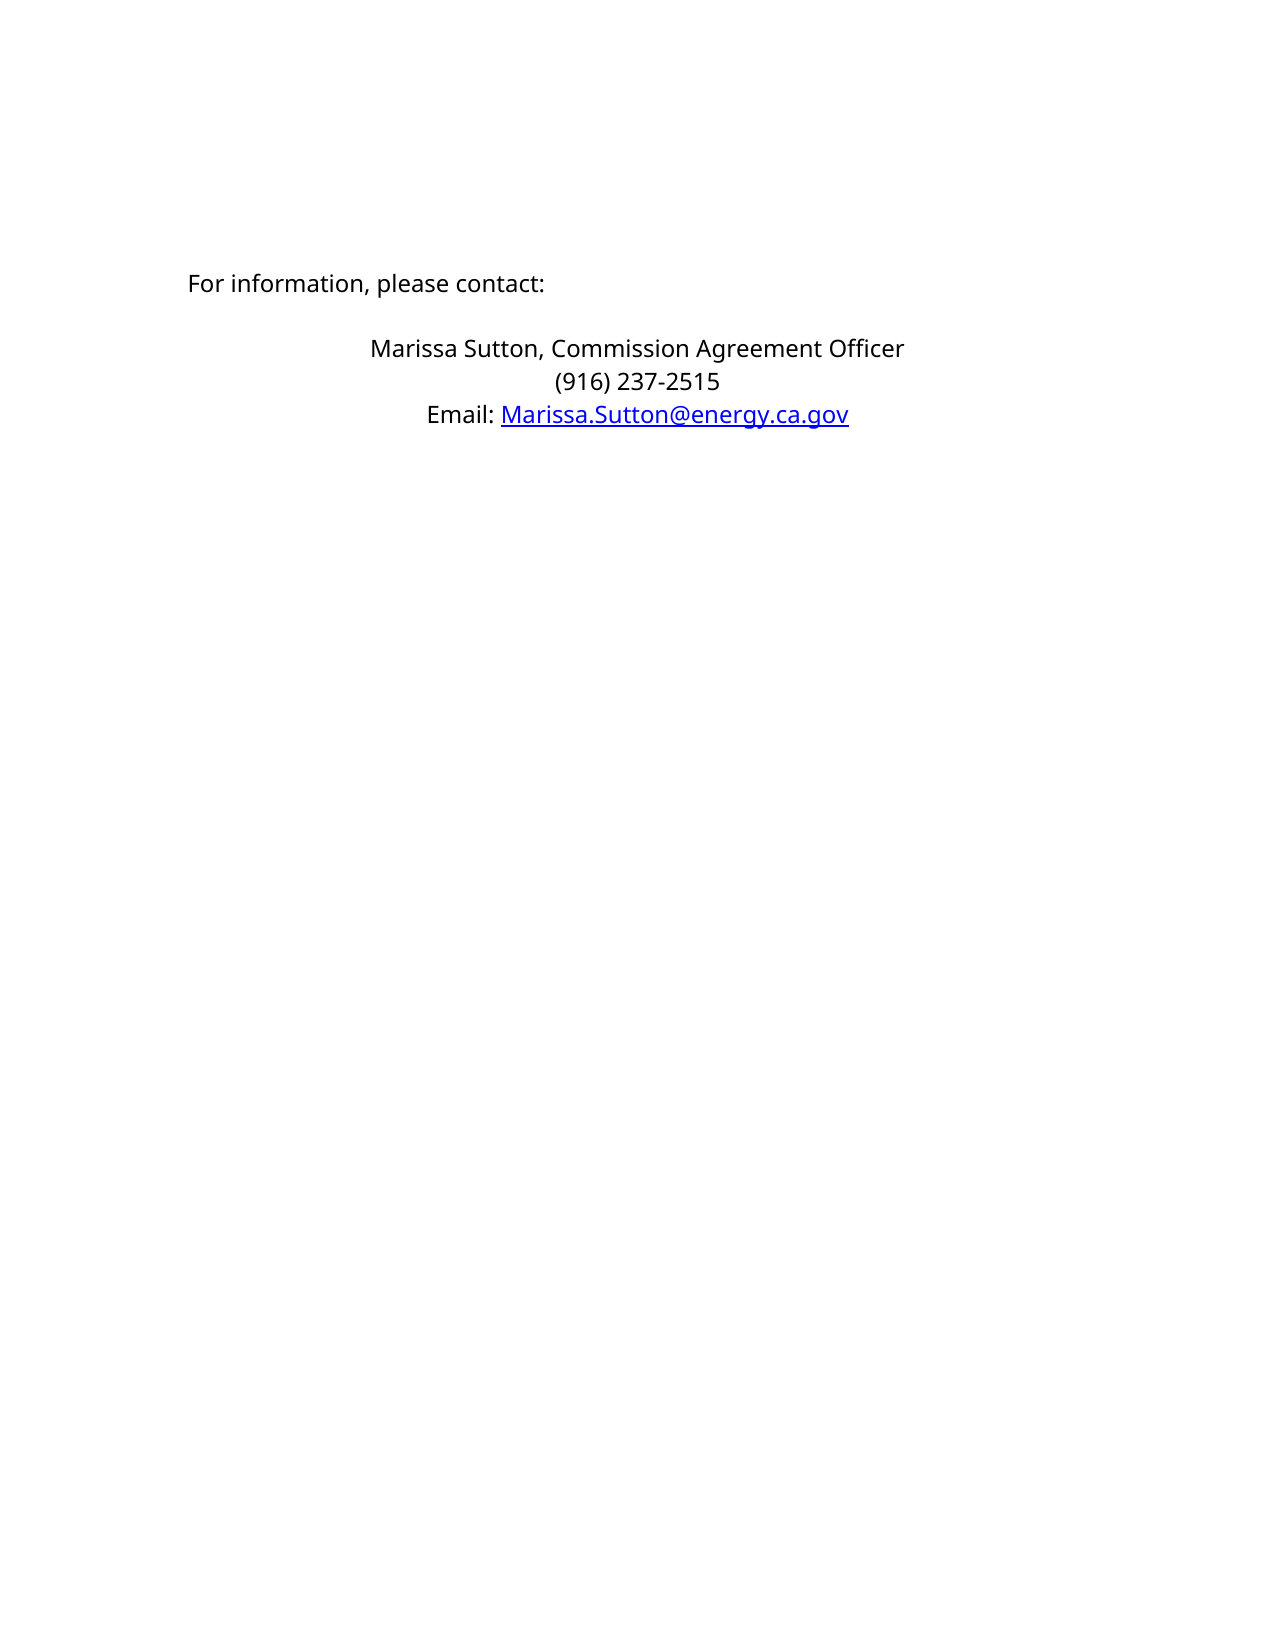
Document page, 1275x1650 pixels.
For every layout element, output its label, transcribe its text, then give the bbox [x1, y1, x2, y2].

text (916) 237-2515 [187, 365, 1087, 397]
text Email: Marissa.Sutton@energy.ca.gov [187, 397, 1087, 430]
text For information, please contact: [187, 267, 1087, 299]
text Marissa Sutton, Commission Agreement Officer [187, 332, 1087, 365]
